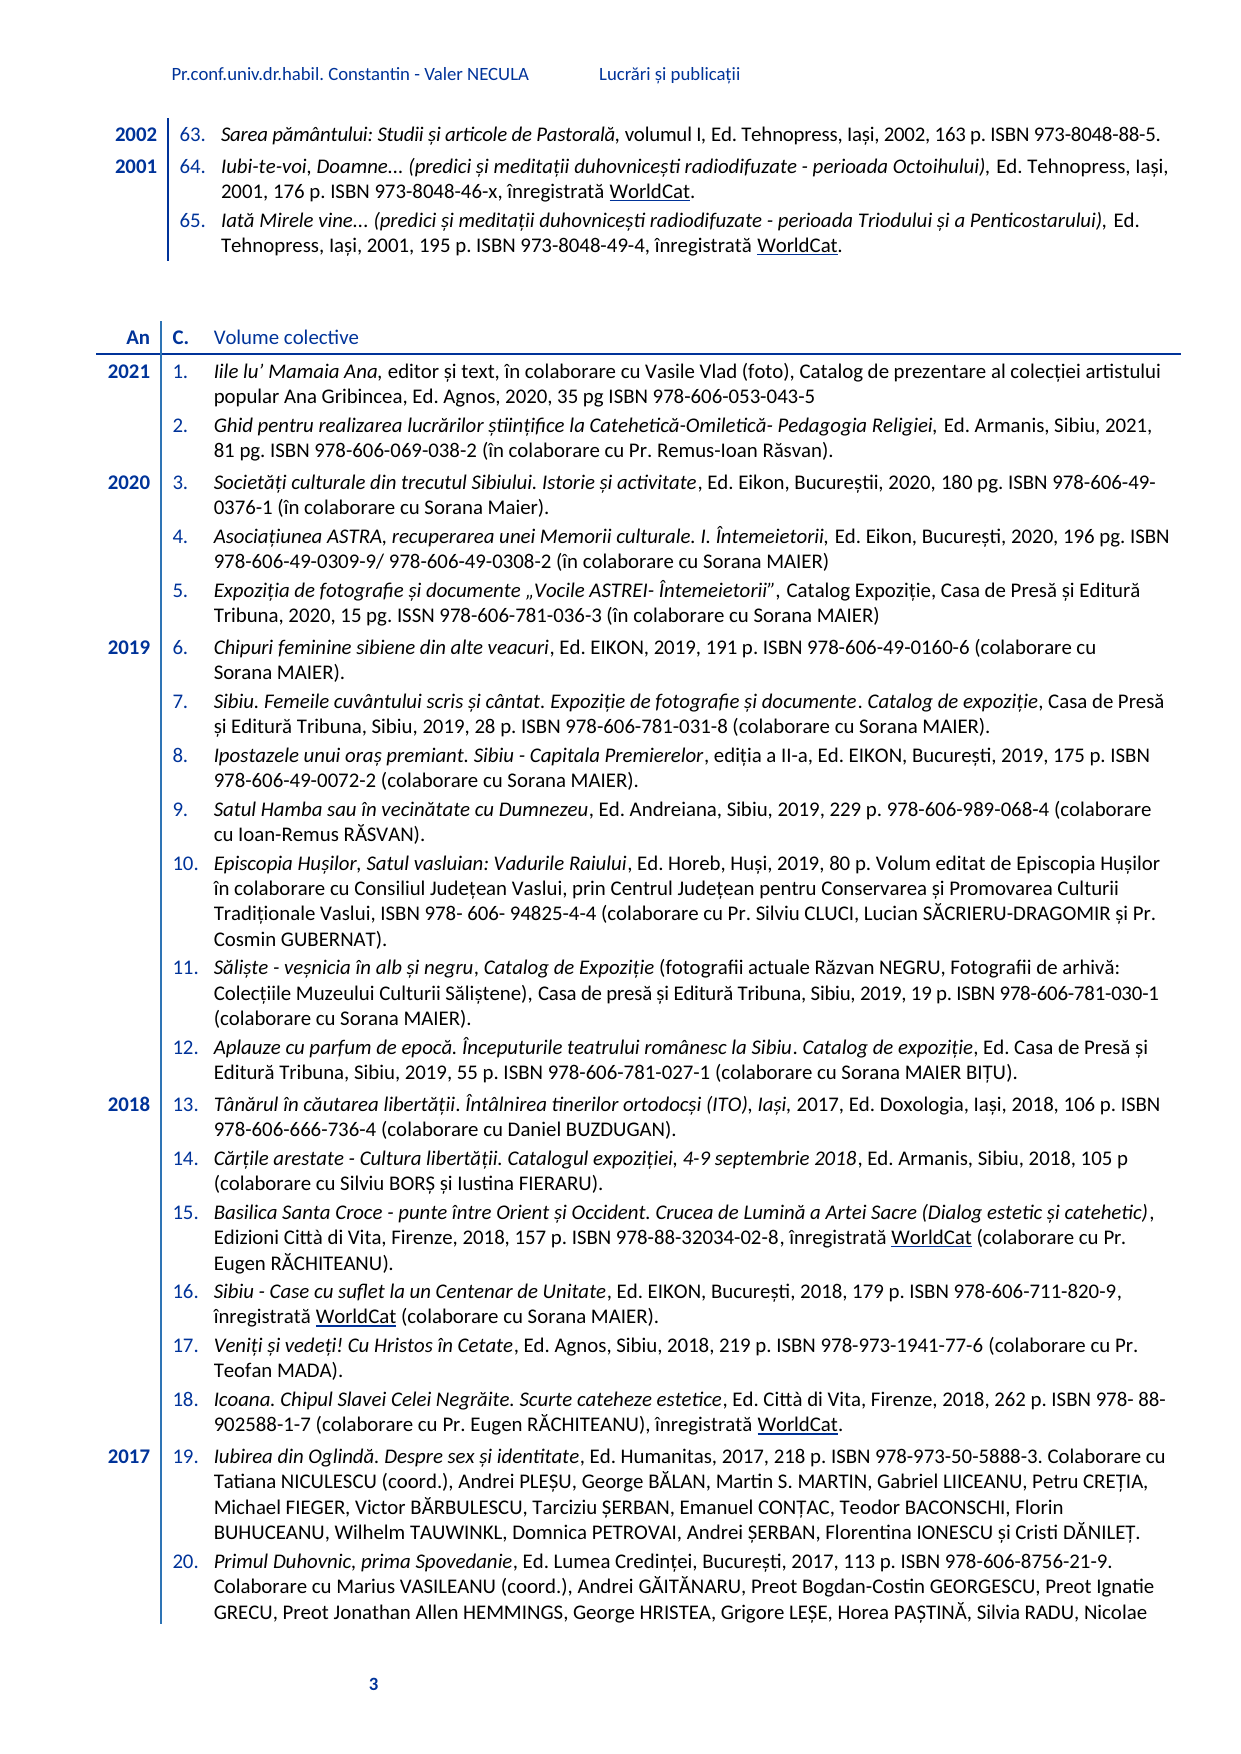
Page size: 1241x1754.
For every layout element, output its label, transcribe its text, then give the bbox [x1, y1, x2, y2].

table_cell 2020 [96, 466, 160, 631]
table_cell Tânărul în căutarea libertății. Întâlnirea tinerilor ortodocși (ITO), Iași, 2017, Ed. Doxologia, Iași, 2018, 106 p. ISBN 978-606-666-736-4 (colaborare cu Daniel BUZDUGAN). Cărțile arestate - Cultura libertății. Catalogul expoziției, 4-9 septembrie 2018, Ed. Armanis, Sibiu, 2018, 105 p (colaborare cu Silviu BORȘ și Iustina FIERARU). Basilica Santa Croce - punte între Orient și Occident. Crucea de Lumină a Artei Sacre (Dialog estetic și catehetic), Edizioni Città di Vita, Firenze, 2018, 157 p. ISBN 978-88-32034-02-8, înregistrată WorldCat (colaborare cu Pr. Eugen RĂCHITEANU). Sibiu - Case cu suflet la un Centenar de Unitate, Ed. EIKON, București, 2018, 179 p. ISBN 978-606-711-820-9, înregistrată WorldCat (colaborare cu Sorana MAIER). Veniți și vedeți! Cu Hristos în Cetate, Ed. Agnos, Sibiu, 2018, 219 p. ISBN 978-973-1941-77-6 (colaborare cu Pr. Teofan MADA). Icoana. Chipul Slavei Celei Negrăite. Scurte cateheze estetice, Ed. Città di Vita, Firenze, 2018, 262 p. ISBN 978- 88- 902588-1-7 (colaborare cu Pr. Eugen RĂCHITEANU), înregistrată WorldCat. [162, 1088, 1181, 1440]
table_cell Iubi-te-voi, Doamne... (predici și meditații duhovnicești radiodifuzate - perioada Octoihului), Ed. Tehnopress, Iași, 2001, 176 p. ISBN 973-8048-46-x, înregistrată WorldCat. Iată Mirele vine... (predici și meditații duhovnicești radiodifuzate - perioada Triodului și a Penticostarului), Ed. Tehnopress, Iași, 2001, 195 p. ISBN 973-8048-49-4, înregistrată WorldCat. [169, 150, 1181, 261]
table_cell Societăți culturale din trecutul Sibiului. Istorie și activitate, Ed. Eikon, Bucureștii, 2020, 180 pg. ISBN 978-606-49-0376-1 (în colaborare cu Sorana Maier). Asociațiunea ASTRA, recuperarea unei Memorii culturale. I. Întemeietorii, Ed. Eikon, București, 2020, 196 pg. ISBN 978-606-49-0309-9/ 978-606-49-0308-2 (în colaborare cu Sorana MAIER) Expoziția de fotografie și documente „Vocile ASTREI- Întemeietorii”, Catalog Expoziție, Casa de Presă și Editură Tribuna, 2020, 15 pg. ISSN 978-606-781-036-3 (în colaborare cu Sorana MAIER) [162, 466, 1181, 631]
table_cell Iile lu’ Mamaia Ana, editor și text, în colaborare cu Vasile Vlad (foto), Catalog de prezentare al colecției artistului popular Ana Gribincea, Ed. Agnos, 2020, 35 pg ISBN 978-606-053-043-5 Ghid pentru realizarea lucrărilor științifice la Catehetică-Omiletică- Pedagogia Religiei, Ed. Armanis, Sibiu, 2021, 81 pg. ISBN 978-606-069-038-2 (în colaborare cu Pr. Remus-Ioan Răsvan). [162, 355, 1181, 466]
table_cell Chipuri feminine sibiene din alte veacuri, Ed. EIKON, 2019, 191 p. ISBN 978-606-49-0160-6 (colaborare cu Sorana MAIER). Sibiu. Femeile cuvântului scris și cântat. Expoziție de fotografie și documente. Catalog de expoziție, Casa de Presă și Editură Tribuna, Sibiu, 2019, 28 p. ISBN 978-606-781-031-8 (colaborare cu Sorana MAIER). Ipostazele unui oraș premiant. Sibiu - Capitala Premierelor, ediția a II-a, Ed. EIKON, București, 2019, 175 p. ISBN 978-606-49-0072-2 (colaborare cu Sorana MAIER). Satul Hamba sau în vecinătate cu Dumnezeu, Ed. Andreiana, Sibiu, 2019, 229 p. 978-606-989-068-4 (colaborare cu Ioan-Remus RĂSVAN). Episcopia Hușilor, Satul vasluian: Vadurile Raiului, Ed. Horeb, Huși, 2019, 80 p. Volum editat de Episcopia Hușilor în colaborare cu Consiliul Județean Vaslui, prin Centrul Județean pentru Conservarea și Promovarea Culturii Tradiționale Vaslui, ISBN 978- 606- 94825-4-4 (colaborare cu Pr. Silviu CLUCI, Lucian SĂCRIERU-DRAGOMIR și Pr. Cosmin GUBERNAT). Săliște - veșnicia în alb și negru, Catalog de Expoziție (fotografii actuale Răzvan NEGRU, Fotografii de arhivă: Colecțiile Muzeului Culturii Săliștene), Casa de presă și Editură Tribuna, Sibiu, 2019, 19 p. ISBN 978-606-781-030-1 (colaborare cu Sorana MAIER). Aplauze cu parfum de epocă. Începuturile teatrului românesc la Sibiu. Catalog de expoziție, Ed. Casa de Presă și Editură Tribuna, Sibiu, 2019, 55 p. ISBN 978-606-781-027-1 (colaborare cu Sorana MAIER BIȚU). [162, 631, 1181, 1088]
table_cell 2021 [96, 355, 160, 466]
table_cell 2001 [103, 150, 167, 261]
table_cell 2002 [103, 118, 167, 150]
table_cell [162, 1440, 1181, 1624]
table_header Volume colective [162, 321, 1181, 353]
table_cell 2019 [96, 631, 160, 1088]
table_cell Sarea pământului: Studii și articole de Pastorală, volumul I, Ed. Tehnopress, Iași, 2002, 163 p. ISBN 973-8048-88-5. [169, 118, 1181, 150]
table_cell 2017 [96, 1440, 160, 1624]
table_header An [96, 321, 160, 353]
table_cell 2018 [96, 1088, 160, 1440]
